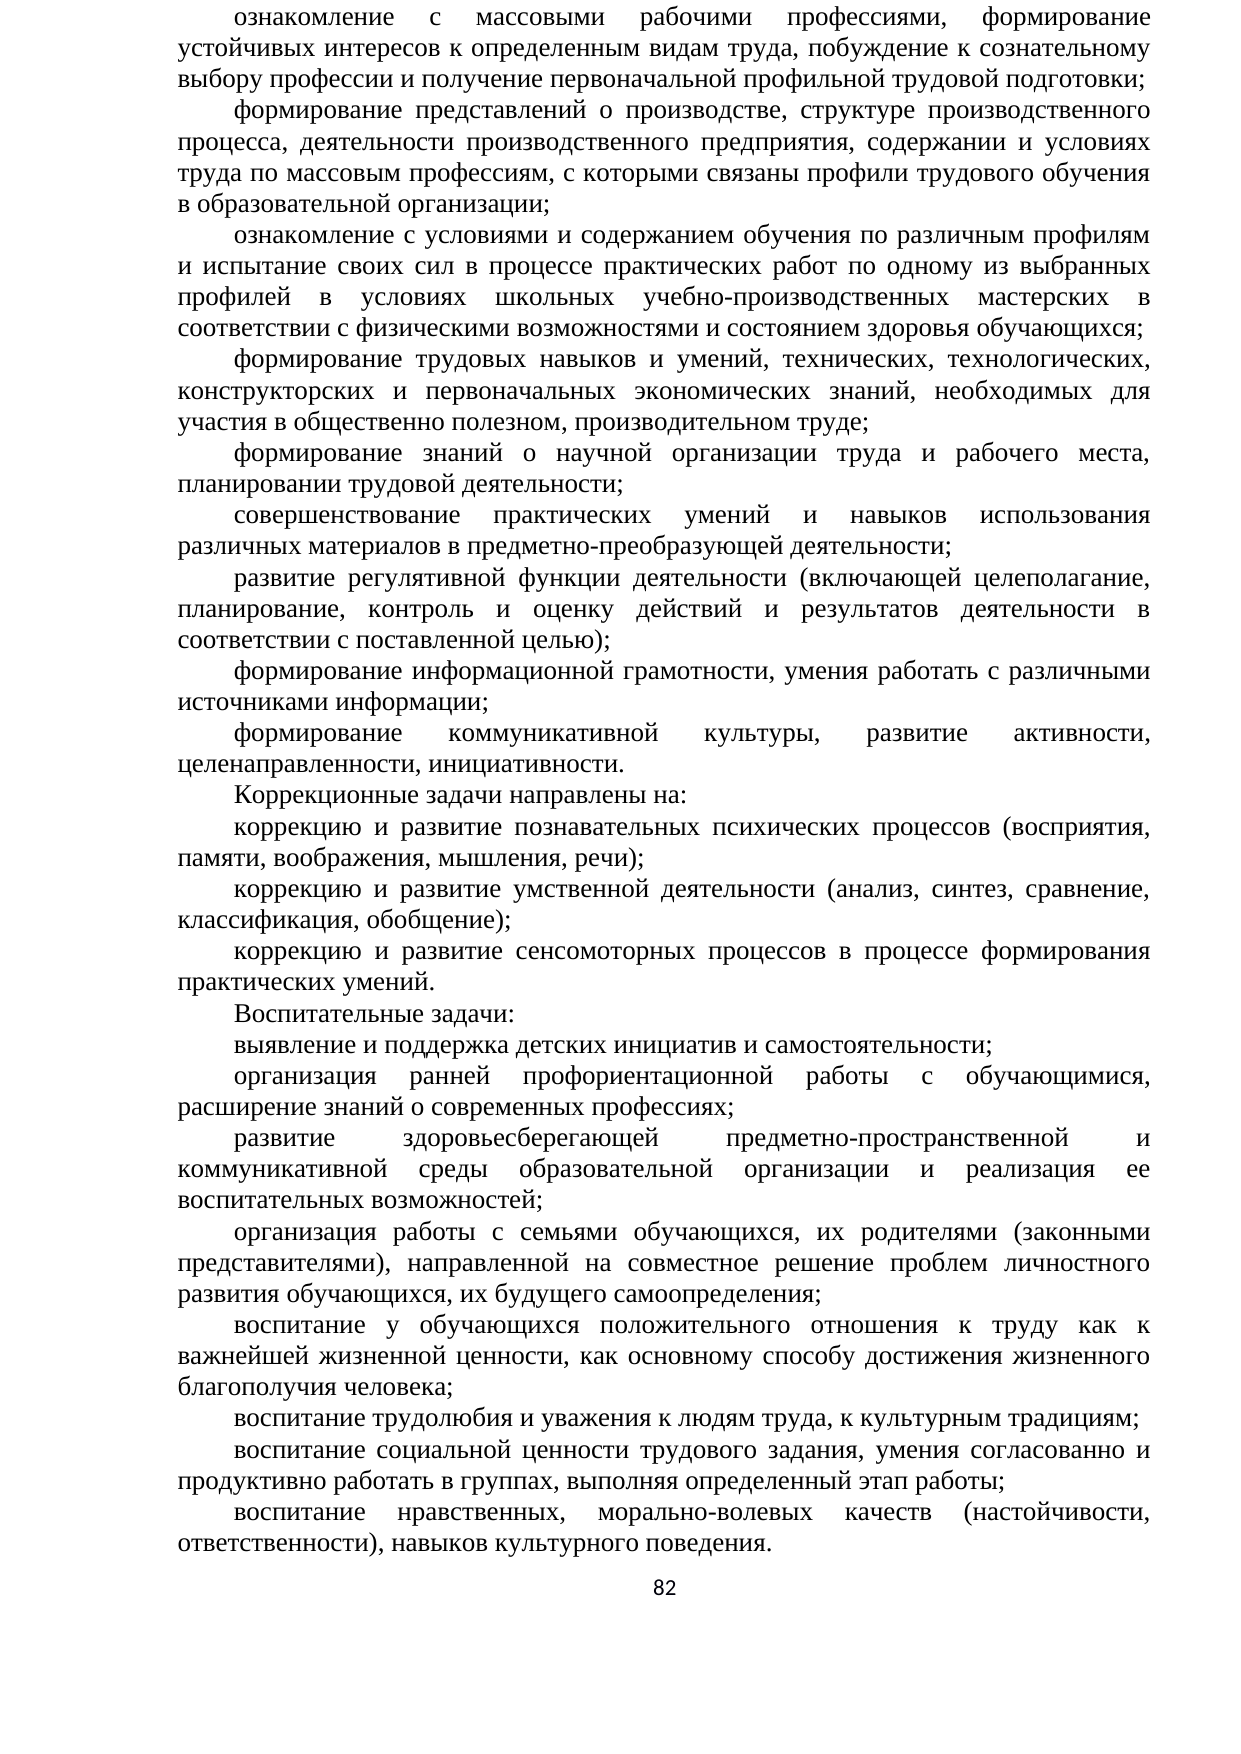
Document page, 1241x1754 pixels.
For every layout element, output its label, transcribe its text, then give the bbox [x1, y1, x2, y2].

text совершенствование практических умений и навыков использования различных материалов в предметно-преобразующей деятельности; [177, 498, 1152, 561]
text воспитание социальной ценности трудового задания, умения согласованно и продуктивно работать в группах, выполняя определенный этап работы; [177, 1433, 1152, 1495]
text выявление и поддержка детских инициатив и самостоятельности; [177, 1028, 1152, 1059]
text формирование трудовых навыков и умений, технических, технологических, конструкторских и первоначальных экономических знаний, необходимых для участия в общественно полезном, производительном труде; [177, 343, 1152, 436]
text организация ранней профориентационной работы с обучающимися, расширение знаний о современных профессиях; [177, 1059, 1152, 1121]
text коррекцию и развитие познавательных психических процессов (восприятия, памяти, воображения, мышления, речи); [177, 810, 1152, 872]
text воспитание нравственных, морально-волевых качеств (настойчивости, ответственности), навыков культурного поведения. [177, 1495, 1152, 1557]
text коррекцию и развитие умственной деятельности (анализ, синтез, сравнение, классификация, обобщение); [177, 872, 1152, 934]
text воспитание трудолюбия и уважения к людям труда, к культурным традициям; [177, 1402, 1152, 1433]
text формирование коммуникативной культуры, развитие активности, целенаправленности, инициативности. [177, 716, 1152, 779]
text ознакомление с условиями и содержанием обучения по различным профилям и испытание своих сил в процессе практических работ по одному из выбранных профилей в условиях школьных учебно-производственных мастерских в соответствии с физическими возможностями и состоянием здоровья обучающихся; [177, 218, 1152, 343]
text развитие регулятивной функции деятельности (включающей целеполагание, планирование, контроль и оценку действий и результатов деятельности в соответствии с поставленной целью); [177, 561, 1152, 654]
text формирование представлений о производстве, структуре производственного процесса, деятельности производственного предприятия, содержании и условиях труда по массовым профессиям, с которыми связаны профили трудового обучения в образовательной организации; [177, 93, 1152, 218]
text развитие здоровьесберегающей предметно-пространственной и коммуникативной среды образовательной организации и реализация ее воспитательных возможностей; [177, 1121, 1152, 1215]
text ознакомление с массовыми рабочими профессиями, формирование устойчивых интересов к определенным видам труда, побуждение к сознательному выбору профессии и получение первоначальной профильной трудовой подготовки; [177, 0, 1152, 93]
text формирование знаний о научной организации труда и рабочего места, планировании трудовой деятельности; [177, 436, 1152, 498]
text организация работы с семьями обучающихся, их родителями (законными представителями), направленной на совместное решение проблем личностного развития обучающихся, их будущего самоопределения; [177, 1215, 1152, 1308]
text Коррекционные задачи направлены на: [177, 779, 1152, 810]
text коррекцию и развитие сенсомоторных процессов в процессе формирования практических умений. [177, 934, 1152, 997]
text формирование информационной грамотности, умения работать с различными источниками информации; [177, 654, 1152, 716]
text воспитание у обучающихся положительного отношения к труду как к важнейшей жизненной ценности, как основному способу достижения жизненного благополучия человека; [177, 1308, 1152, 1402]
text Воспитательные задачи: [177, 997, 1152, 1028]
